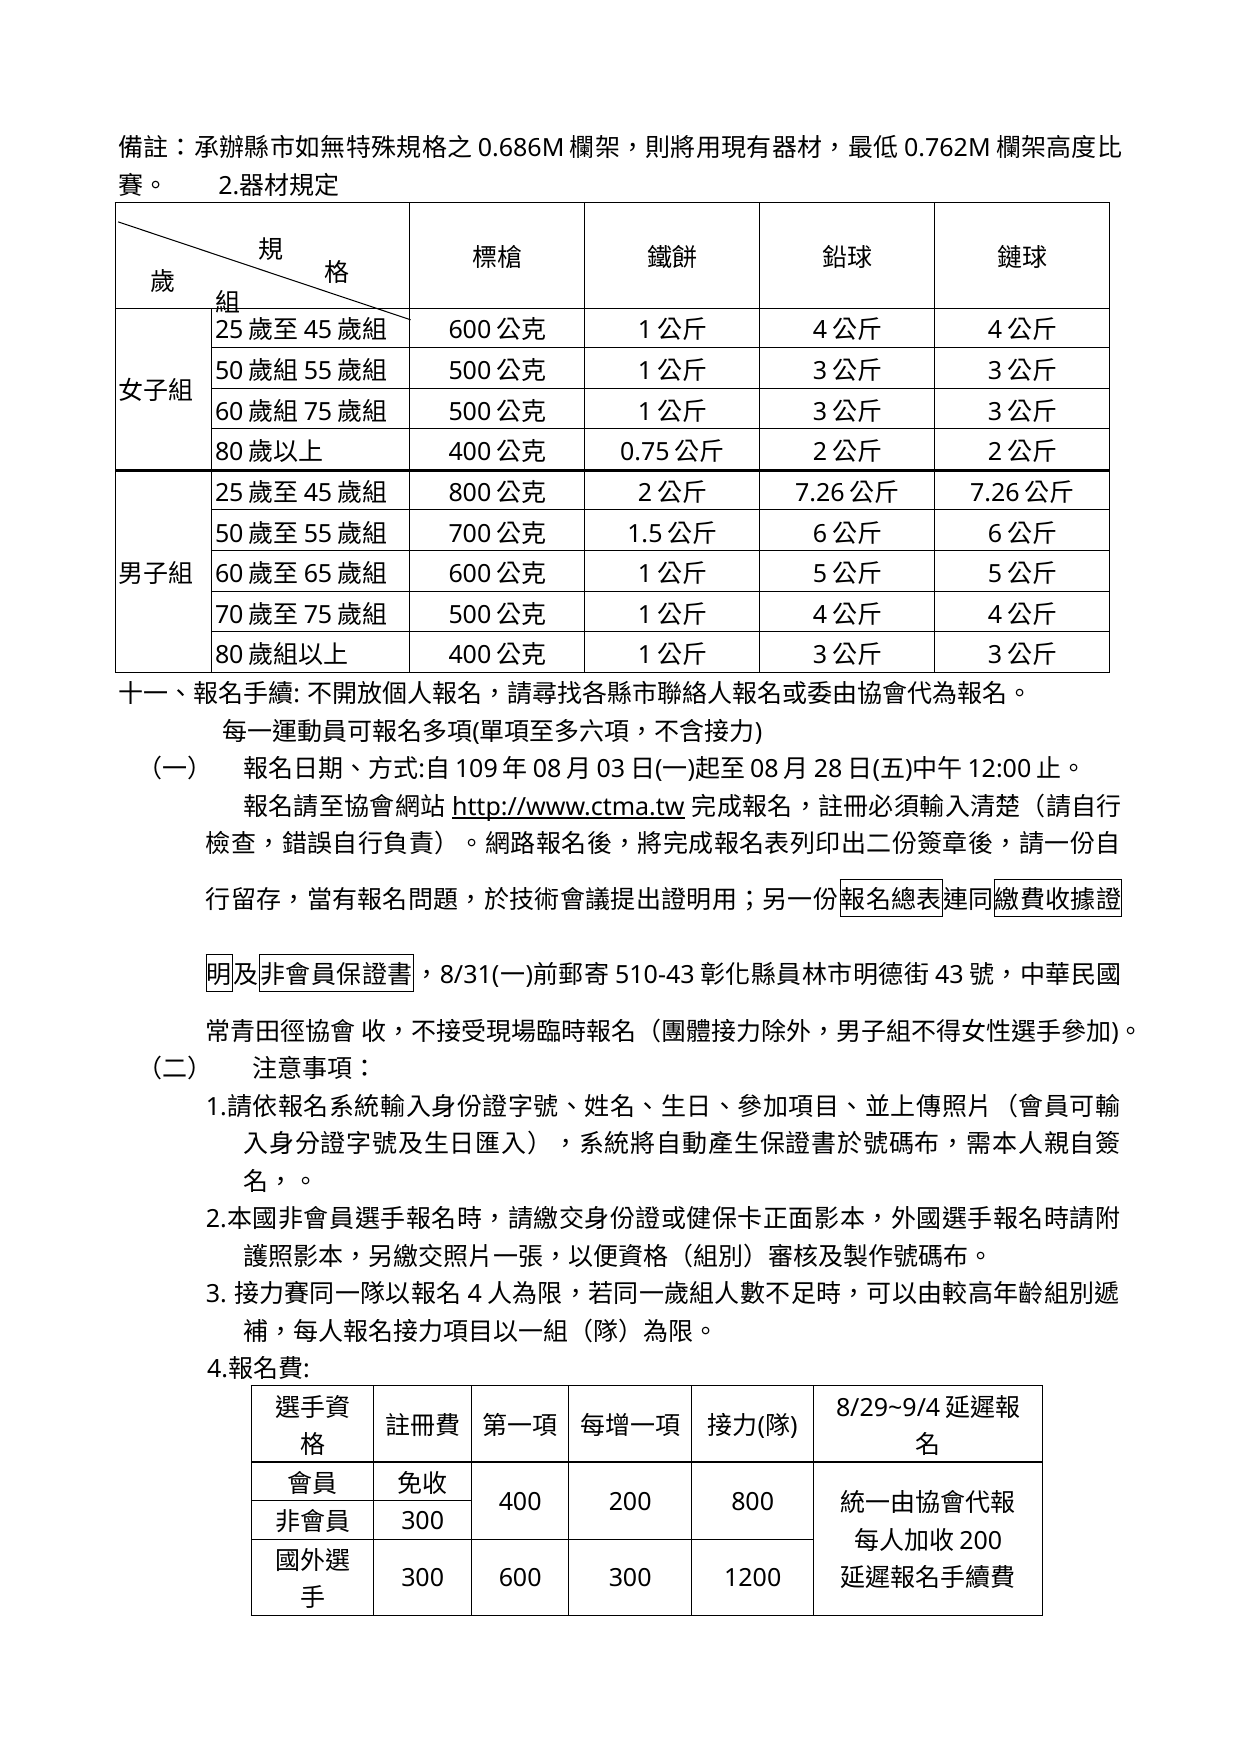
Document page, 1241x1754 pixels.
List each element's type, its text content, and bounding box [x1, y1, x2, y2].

table_cell 80歲以上 [212, 429, 409, 469]
table_cell 2公斤 [760, 429, 934, 469]
table_header 8/29~9/4延遲報名 [814, 1386, 1042, 1461]
table_header 鐵餅 [585, 203, 759, 308]
table_cell 7.26公斤 [760, 472, 934, 509]
table_cell 50歲組55歲組 [212, 348, 409, 387]
table_cell 1公斤 [585, 551, 759, 591]
list 注意事項： [137, 1048, 1122, 1085]
table_header 接力(隊) [692, 1386, 813, 1461]
table_cell 4公斤 [935, 309, 1109, 347]
table_header 註冊費 [374, 1386, 471, 1461]
table_header 每增一項 [569, 1386, 691, 1461]
table_cell 1公斤 [585, 632, 759, 672]
table_cell 700公克 [410, 510, 584, 550]
table_cell 3公斤 [760, 632, 934, 672]
table_cell 1公斤 [585, 389, 759, 428]
text 3. 接力賽同一隊以報名4人為限，若同一歲組人數不足時，可以由較高年齡組別遞補，每人報名接力項目以一組（隊）為限。 [206, 1273, 1122, 1348]
table_cell 300 [374, 1501, 471, 1538]
table_cell 4公斤 [760, 592, 934, 631]
table_cell 300 [569, 1540, 691, 1614]
table_cell 會員 [252, 1463, 373, 1500]
table_cell 男子組 [116, 472, 211, 672]
text 備註：承辦縣市如無特殊規格之0.686M欄架，則將用現有器材，最低0.762M欄架高度比賽。 2.器材規定 [118, 127, 1122, 202]
table_cell 400 [472, 1463, 568, 1538]
table_cell 3公斤 [935, 348, 1109, 387]
table_cell 3公斤 [760, 348, 934, 387]
table_header 鏈球 [935, 203, 1109, 308]
table_cell 1公斤 [585, 309, 759, 347]
list 報名日期、方式:自109年08月03日(一)起至08月28日(五)中午12:00止。 [137, 748, 1122, 785]
table_header 鉛球 [760, 203, 934, 308]
table_cell 200 [569, 1463, 691, 1538]
table_cell 1公斤 [585, 348, 759, 387]
table_cell 3公斤 [935, 389, 1109, 428]
table_cell 6公斤 [760, 510, 934, 550]
table_cell 600 [472, 1540, 568, 1614]
table_cell 60歲組75歲組 [212, 389, 409, 428]
table_cell 500公克 [410, 389, 584, 428]
table_cell 5公斤 [935, 551, 1109, 591]
text 1.請依報名系統輸入身份證字號、姓名、生日、參加項目、並上傳照片（會員可輸入身分證字號及生日匯入），系統將自動產生保證書於號碼布，需本人親自簽名，。 [206, 1085, 1122, 1198]
table_cell 1200 [692, 1540, 813, 1614]
table_cell 25歲至45歲組 [212, 472, 409, 509]
table_cell 非會員 [252, 1501, 373, 1538]
table_cell 2公斤 [585, 472, 759, 509]
table_cell 80歲組以上 [212, 632, 409, 672]
table_header 選手資格 [252, 1386, 373, 1461]
table_cell 2公斤 [935, 429, 1109, 469]
text 4.報名費: [207, 1348, 1122, 1385]
table_cell 6公斤 [935, 510, 1109, 550]
table_cell 國外選手 [252, 1540, 373, 1614]
table_cell 400公克 [410, 632, 584, 672]
table_cell 600公克 [410, 551, 584, 591]
table_header [116, 203, 409, 308]
text 報名請至協會網站 http://www.ctma.tw 完成報名，註冊必須輸入清楚（請自行檢查，錯誤自行負責）。網路報名後，將完成報名表列印出二份簽章後，請一份自行留存，當有報名問題，於技術會議提出證明用；另一份報名總表連同繳費收據證明及非會員保證書，8/31(一)前郵寄510-43彰化縣員林市明德街43號，中華民國常青田徑協會 收，不接受現場臨時報名（團體接力除外，男子組不得女性選手參加)。 [206, 785, 1122, 1048]
table_cell 300 [374, 1540, 471, 1614]
table_cell 統一由協會代報 每人加收200 延遲報名手續費 [814, 1463, 1042, 1614]
table_header 標槍 [410, 203, 584, 308]
table_cell 7.26公斤 [935, 472, 1109, 509]
text 十一、報名手續: 不開放個人報名，請尋找各縣市聯絡人報名或委由協會代為報名。 每一運動員可報名多項(單項至多六項，不含接力) [118, 673, 1122, 748]
table_cell 免收 [374, 1463, 471, 1500]
table_cell 5公斤 [760, 551, 934, 591]
table_cell 800公克 [410, 472, 584, 509]
table_cell 4公斤 [760, 309, 934, 347]
table_cell 25歲至45歲組 [212, 309, 409, 347]
table_cell 50歲至55歲組 [212, 510, 409, 550]
table_cell 800 [692, 1463, 813, 1538]
table_cell 3公斤 [935, 632, 1109, 672]
table_cell 500公克 [410, 592, 584, 631]
table_cell 女子組 [116, 309, 211, 469]
table_cell 500公克 [410, 348, 584, 387]
table_cell 4公斤 [935, 592, 1109, 631]
table_header 第一項 [472, 1386, 568, 1461]
table_cell 3公斤 [760, 389, 934, 428]
table_cell 60歲至65歲組 [212, 551, 409, 591]
table_cell 1公斤 [585, 592, 759, 631]
table_cell 400公克 [410, 429, 584, 469]
table_cell 70歲至75歲組 [212, 592, 409, 631]
table_cell 0.75公斤 [585, 429, 759, 469]
text 2.本國非會員選手報名時，請繳交身份證或健保卡正面影本，外國選手報名時請附護照影本，另繳交照片一張，以便資格（組別）審核及製作號碼布。 [206, 1198, 1122, 1273]
table_cell 1.5公斤 [585, 510, 759, 550]
table_cell 600公克 [410, 309, 584, 347]
